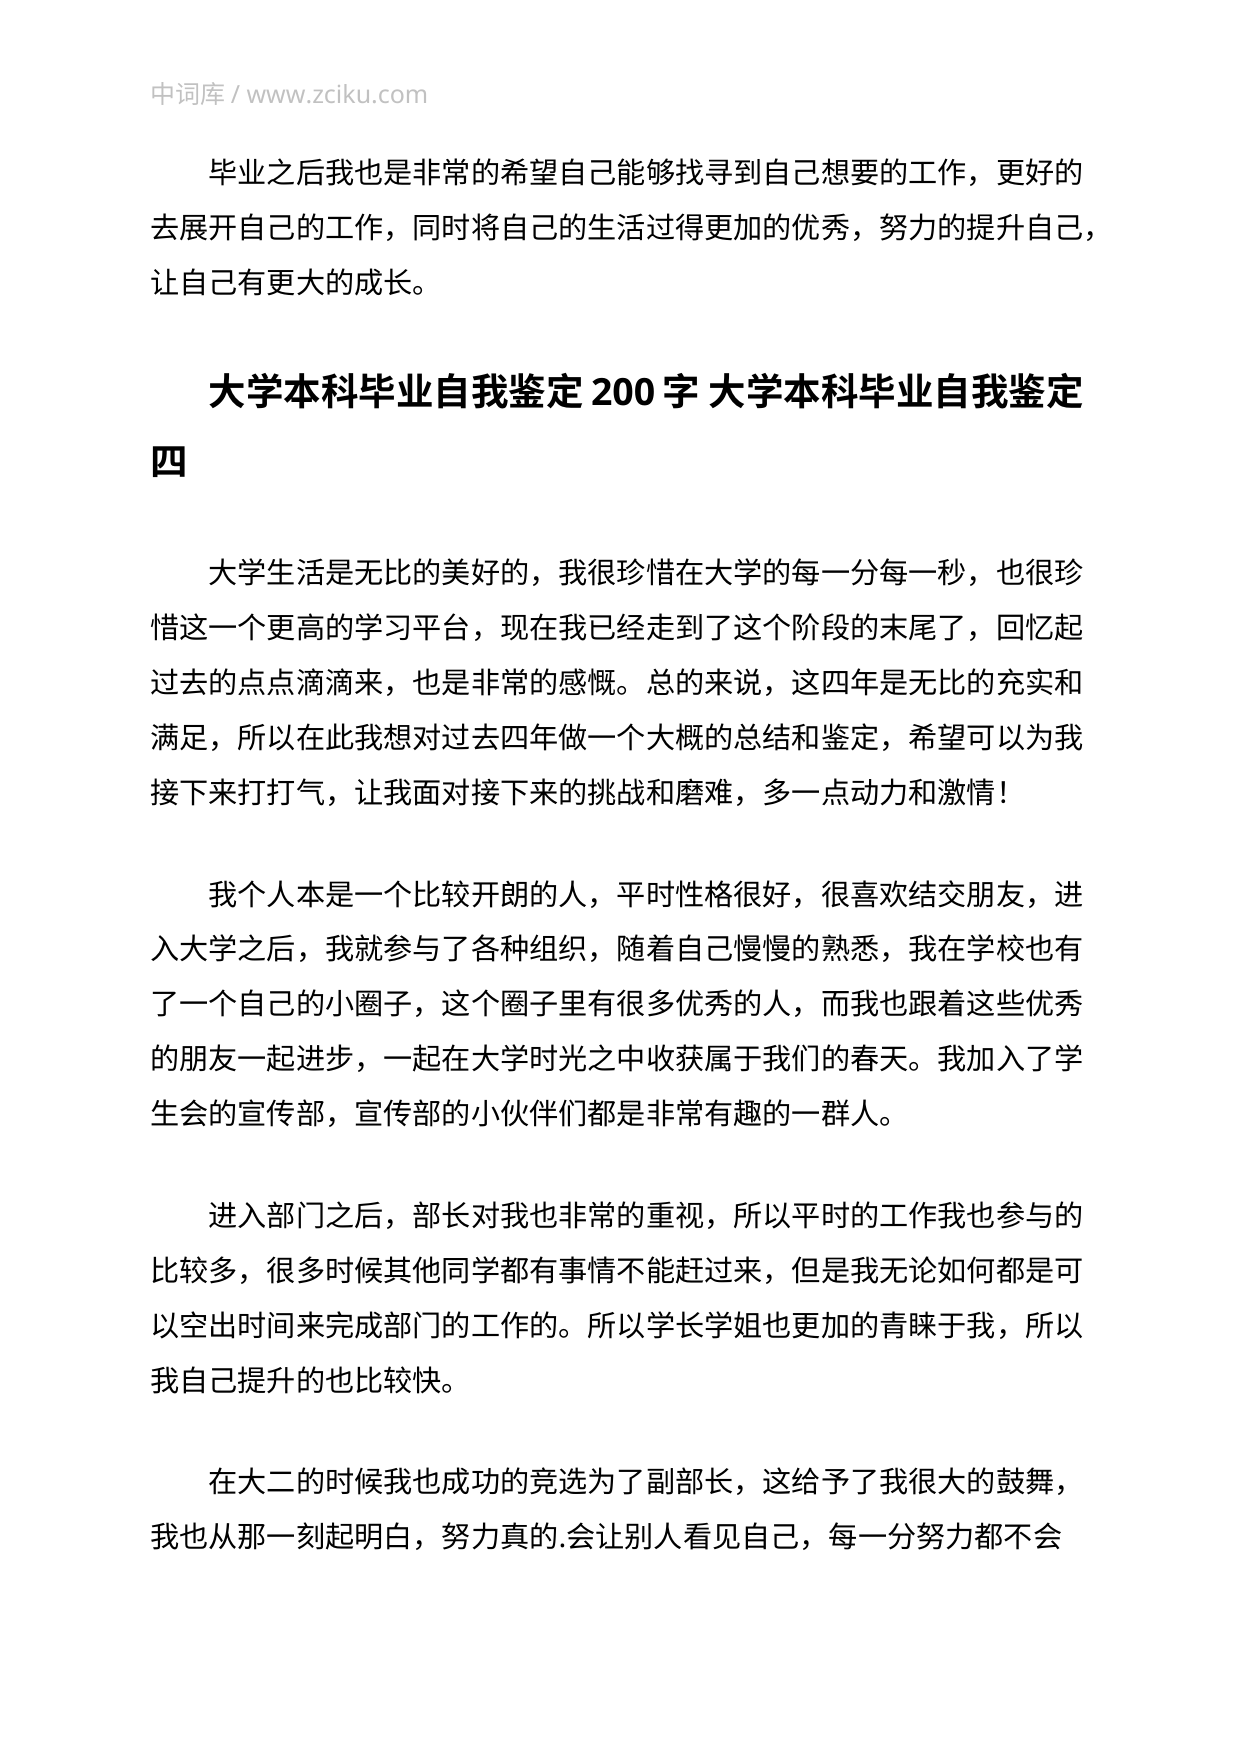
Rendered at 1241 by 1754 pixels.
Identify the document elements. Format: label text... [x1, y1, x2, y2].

text 大学本科毕业自我鉴定200字 大学本科毕业自我鉴定四 [150, 362, 1090, 487]
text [150, 1459, 1090, 1556]
text 进入部门之后，部长对我也非常的重视，所以平时的工作我也参与的比较多，很多时候其他同学都有事情不能赶过来，但是我无论如何都是可以空出时间来完成部门的工作的。所以学长学姐也更加的青睐于我，所以我自己提升的也比较快。 [150, 1192, 1090, 1399]
text 我个人本是一个比较开朗的人，平时性格很好，很喜欢结交朋友，进入大学之后，我就参与了各种组织，随着自己慢慢的熟悉，我在学校也有了一个自己的小圈子，这个圈子里有很多优秀的人，而我也跟着这些优秀的朋友一起进步，一起在大学时光之中收获属于我们的春天。我加入了学生会的宣传部，宣传部的小伙伴们都是非常有趣的一群人。 [150, 871, 1090, 1133]
text 大学生活是无比的美好的，我很珍惜在大学的每一分每一秒，也很珍惜这一个更高的学习平台，现在我已经走到了这个阶段的末尾了，回忆起过去的点点滴滴来，也是非常的感慨。总的来说，这四年是无比的充实和满足，所以在此我想对过去四年做一个大概的总结和鉴定，希望可以为我接下来打打气，让我面对接下来的挑战和磨难，多一点动力和激情！ [150, 550, 1090, 812]
text 毕业之后我也是非常的希望自己能够找寻到自己想要的工作，更好的去展开自己的工作，同时将自己的生活过得更加的优秀，努力的提升自己，让自己有更大的成长。 [150, 150, 1090, 302]
